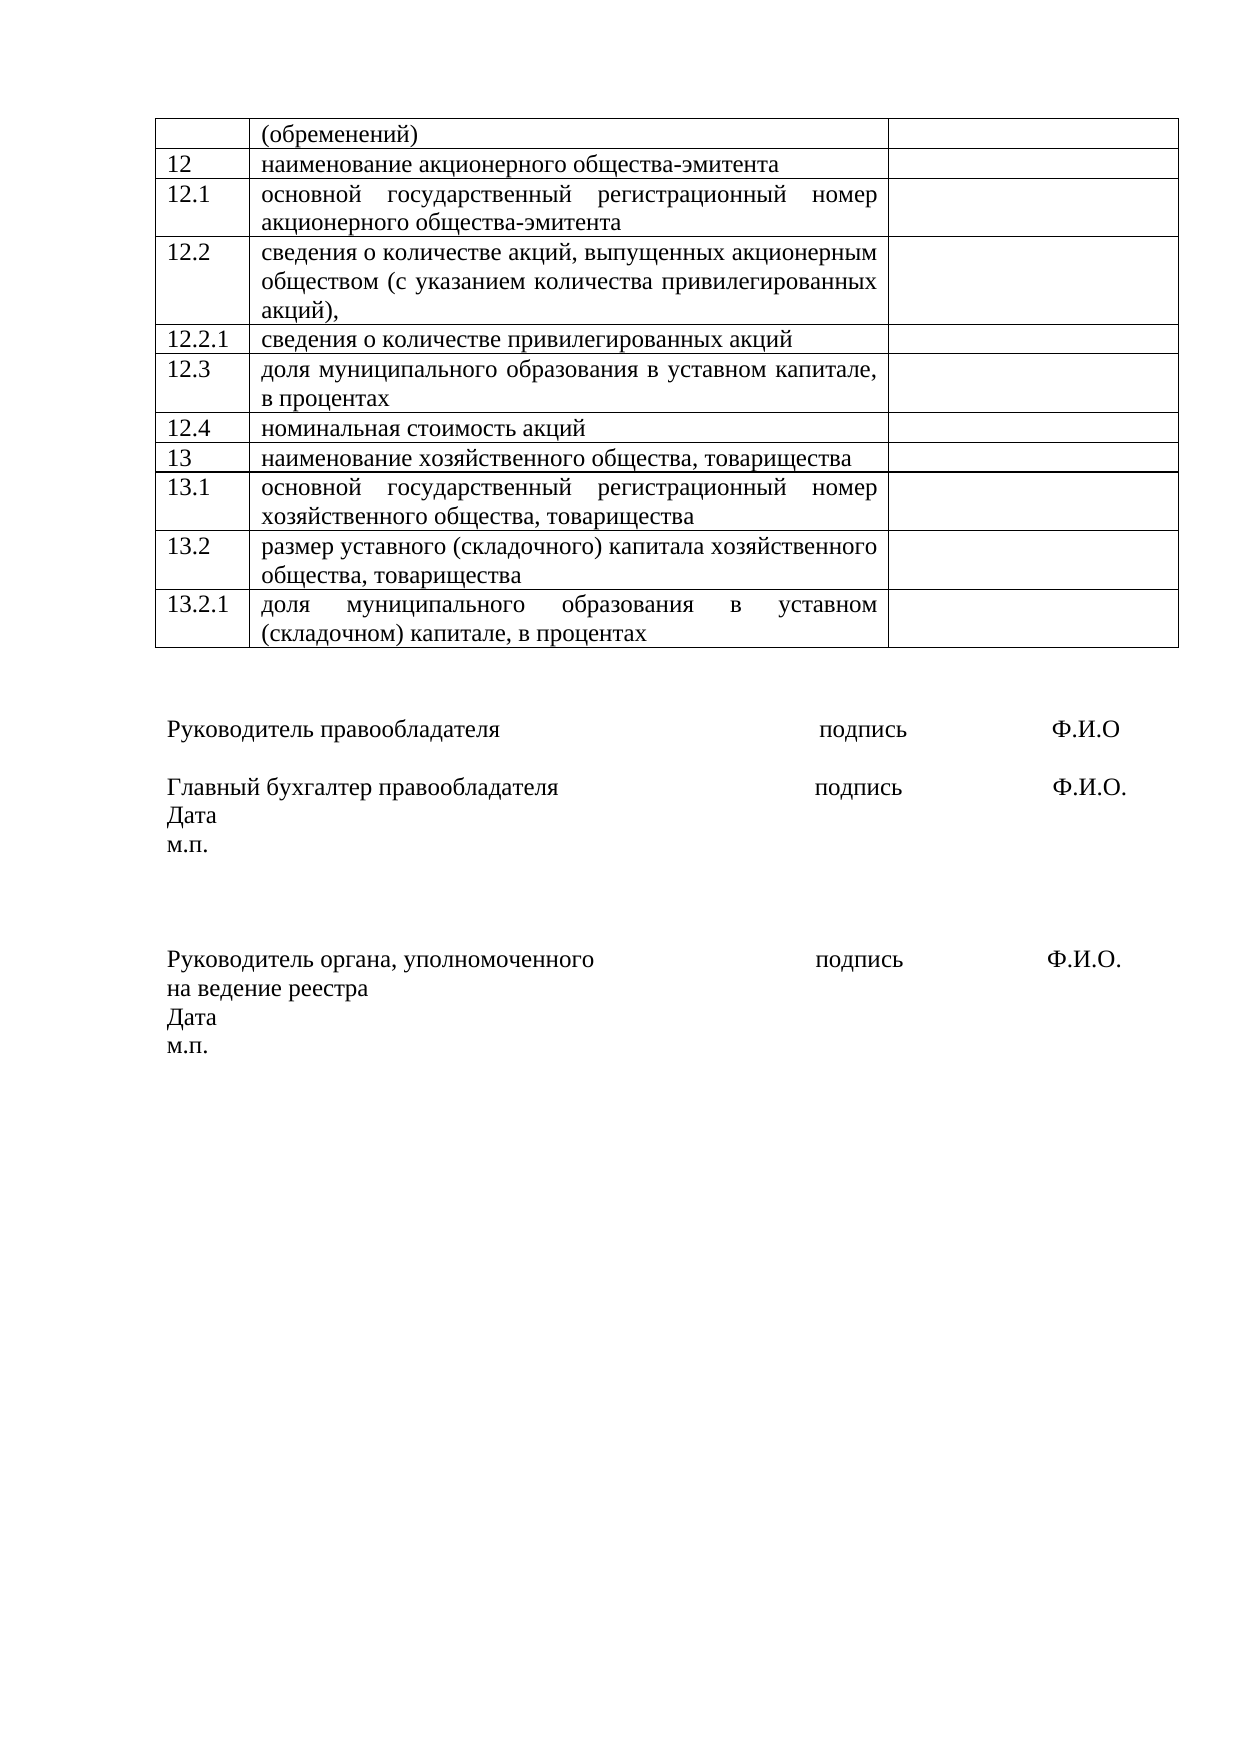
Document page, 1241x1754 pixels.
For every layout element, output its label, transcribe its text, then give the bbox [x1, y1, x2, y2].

text м.п. [167, 1030, 1167, 1059]
table_cell 13.1 [156, 473, 249, 530]
table_cell доля муниципального образования в уставном (складочном) капитале, в процентах [250, 590, 888, 647]
table_cell [889, 443, 1178, 471]
table_cell основной государственный регистрационный номер акционерного общества-эмитента [250, 179, 888, 236]
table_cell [250, 119, 888, 148]
table_cell 12.1 [156, 179, 249, 236]
text Дата [167, 1002, 1167, 1030]
table_cell [889, 590, 1178, 647]
table_cell 11 [156, 119, 249, 148]
text Руководитель правообладателя подпись Ф.И.О [167, 714, 1167, 743]
table_cell 12.2.1 [156, 325, 249, 353]
table_cell размер уставного (складочного) капитала хозяйственного общества, товарищества [250, 531, 888, 588]
table_cell 12 [156, 149, 249, 178]
table_cell [889, 473, 1178, 530]
table_cell [889, 179, 1178, 236]
table_cell основной государственный регистрационный номер хозяйственного общества, товарищества [250, 473, 888, 530]
table_cell [889, 531, 1178, 588]
table_cell 13.2.1 [156, 590, 249, 647]
table_cell наименование хозяйственного общества, товарищества [250, 443, 888, 471]
table_cell [889, 413, 1178, 442]
text на ведение реестра [167, 973, 1167, 1002]
table_cell наименование акционерного общества-эмитента [250, 149, 888, 178]
table_cell 12.4 [156, 413, 249, 442]
table_cell доля муниципального образования в уставном капитале, в процентах [250, 354, 888, 412]
table_cell номинальная стоимость акций [250, 413, 888, 442]
table_cell [889, 325, 1178, 353]
table_cell 12.2 [156, 237, 249, 323]
table_cell [889, 354, 1178, 412]
table_cell 12.3 [156, 354, 249, 412]
table_cell сведения о количестве акций, выпущенных акционерным обществом (с указанием количества привилегированных акций), [250, 237, 888, 323]
table_cell [889, 149, 1178, 178]
text м.п. [167, 829, 1167, 858]
table_cell 13 [156, 443, 249, 471]
table_cell [889, 119, 1178, 148]
table_cell 13.2 [156, 531, 249, 588]
table_cell [889, 237, 1178, 323]
text Главный бухгалтер правообладателя подпись Ф.И.О. [167, 772, 1167, 800]
text Руководитель органа, уполномоченного подпись Ф.И.О. [167, 944, 1167, 973]
text Дата [167, 800, 1167, 829]
table_cell сведения о количестве привилегированных акций [250, 325, 888, 353]
